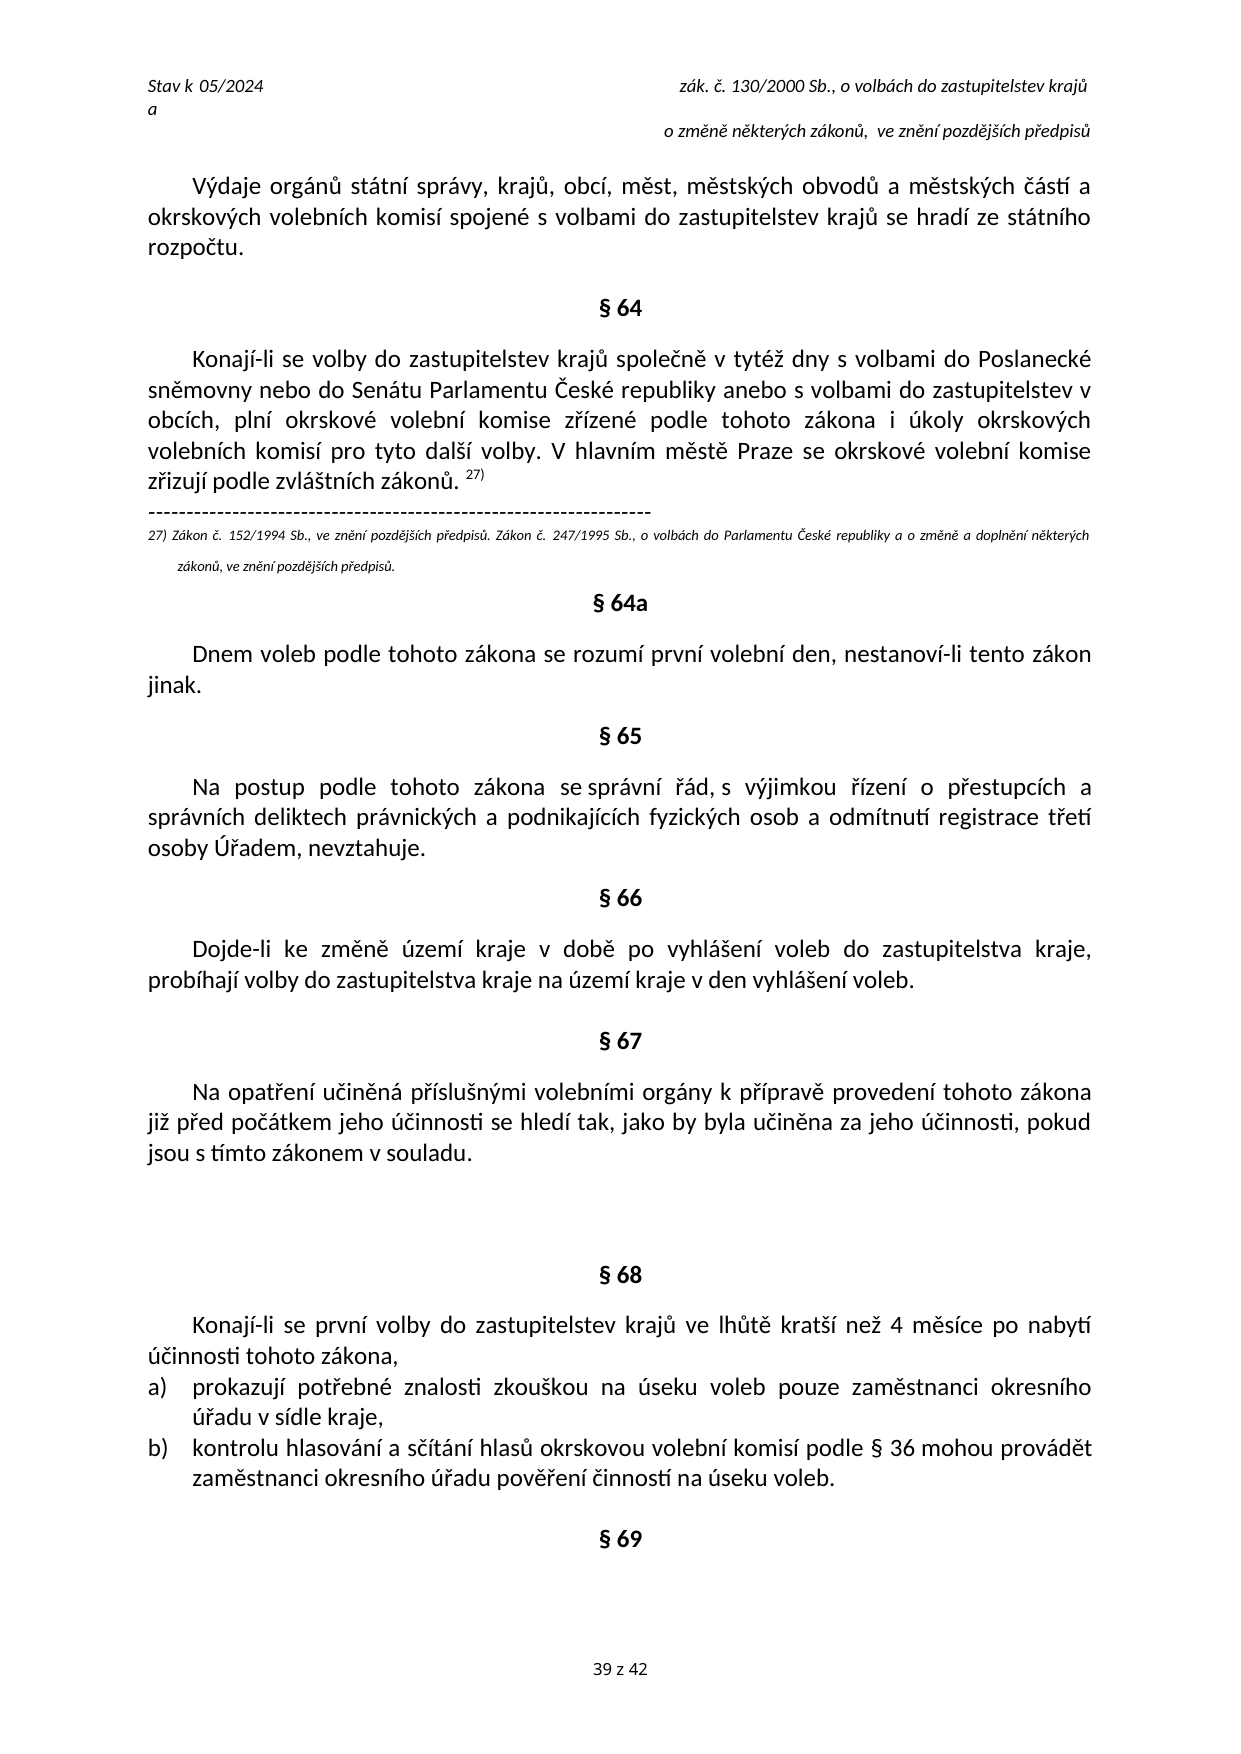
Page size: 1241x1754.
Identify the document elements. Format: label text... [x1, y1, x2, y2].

text § 68 [148, 1259, 1093, 1289]
text Dojde-li ke změně území kraje v době po vyhlášení voleb do zastupitelstva kraje, probíhají volby do zastupitelstva kraje na území kraje v den vyhlášení voleb. [148, 933, 1093, 994]
text § 67 [148, 1025, 1093, 1055]
text Na postup podle tohoto zákona se správní řád, s výjimkou řízení o přestupcích a správních deliktech právnických a podnikajících fyzických osob a odmítnutí registrace třetí osoby Úřadem, nevztahuje. [148, 771, 1093, 862]
text § 65 [148, 720, 1093, 750]
text Konají-li se první volby do zastupitelstev krajů ve lhůtě kratší než 4 měsíce po nabytí účinnosti tohoto zákona, [148, 1310, 1093, 1371]
text Konají-li se volby do zastupitelstev krajů společně v tytéž dny s volbami do Poslanecké sněmovny nebo do Senátu Parlamentu České republiky anebo s volbami do zastupitelstev v obcích, plní okrskové volební komise zřízené podle tohoto zákona i úkoly okrskových volebních komisí pro tyto další volby. V hlavním městě Praze se okrskové volební komise zřizují podle zvláštních zákonů. 27) [148, 343, 1093, 496]
text Dnem voleb podle tohoto zákona se rozumí první volební den, nestanoví-li tento zákon jinak. [148, 638, 1093, 699]
text Výdaje orgánů státní správy, krajů, obcí, měst, městských obvodů a městských částí a okrskových volebních komisí spojené s volbami do zastupitelstev krajů se hradí ze státního rozpočtu. [148, 171, 1093, 262]
text § 66 [148, 882, 1093, 913]
text § 64 [148, 293, 1093, 323]
text § 69 [148, 1523, 1093, 1554]
list kontrolu hlasování a sčítání hlasů okrskovou volební komisí podle § 36 mohou provádět zaměstnanci okresního úřadu pověření činností na úseku voleb. [148, 1432, 1093, 1493]
text 27) Zákon č. 152/1994 Sb., ve znění pozdějších předpisů. Zákon č. 247/1995 Sb., o volbách do Parlamentu České republiky a o změně a doplnění některých zákonů, ve znění pozdějších předpisů. [148, 527, 1093, 588]
text § 64a [148, 588, 1093, 618]
list prokazují potřebné znalosti zkouškou na úseku voleb pouze zaměstnanci okresního úřadu v sídle kraje, [148, 1371, 1093, 1432]
text ------------------------------------------------------------------ [148, 496, 1093, 527]
text Na opatření učiněná příslušnými volebními orgány k přípravě provedení tohoto zákona již před počátkem jeho účinnosti se hledí tak, jako by byla učiněna za jeho účinnosti, pokud jsou s tímto zákonem v souladu. [148, 1076, 1093, 1167]
